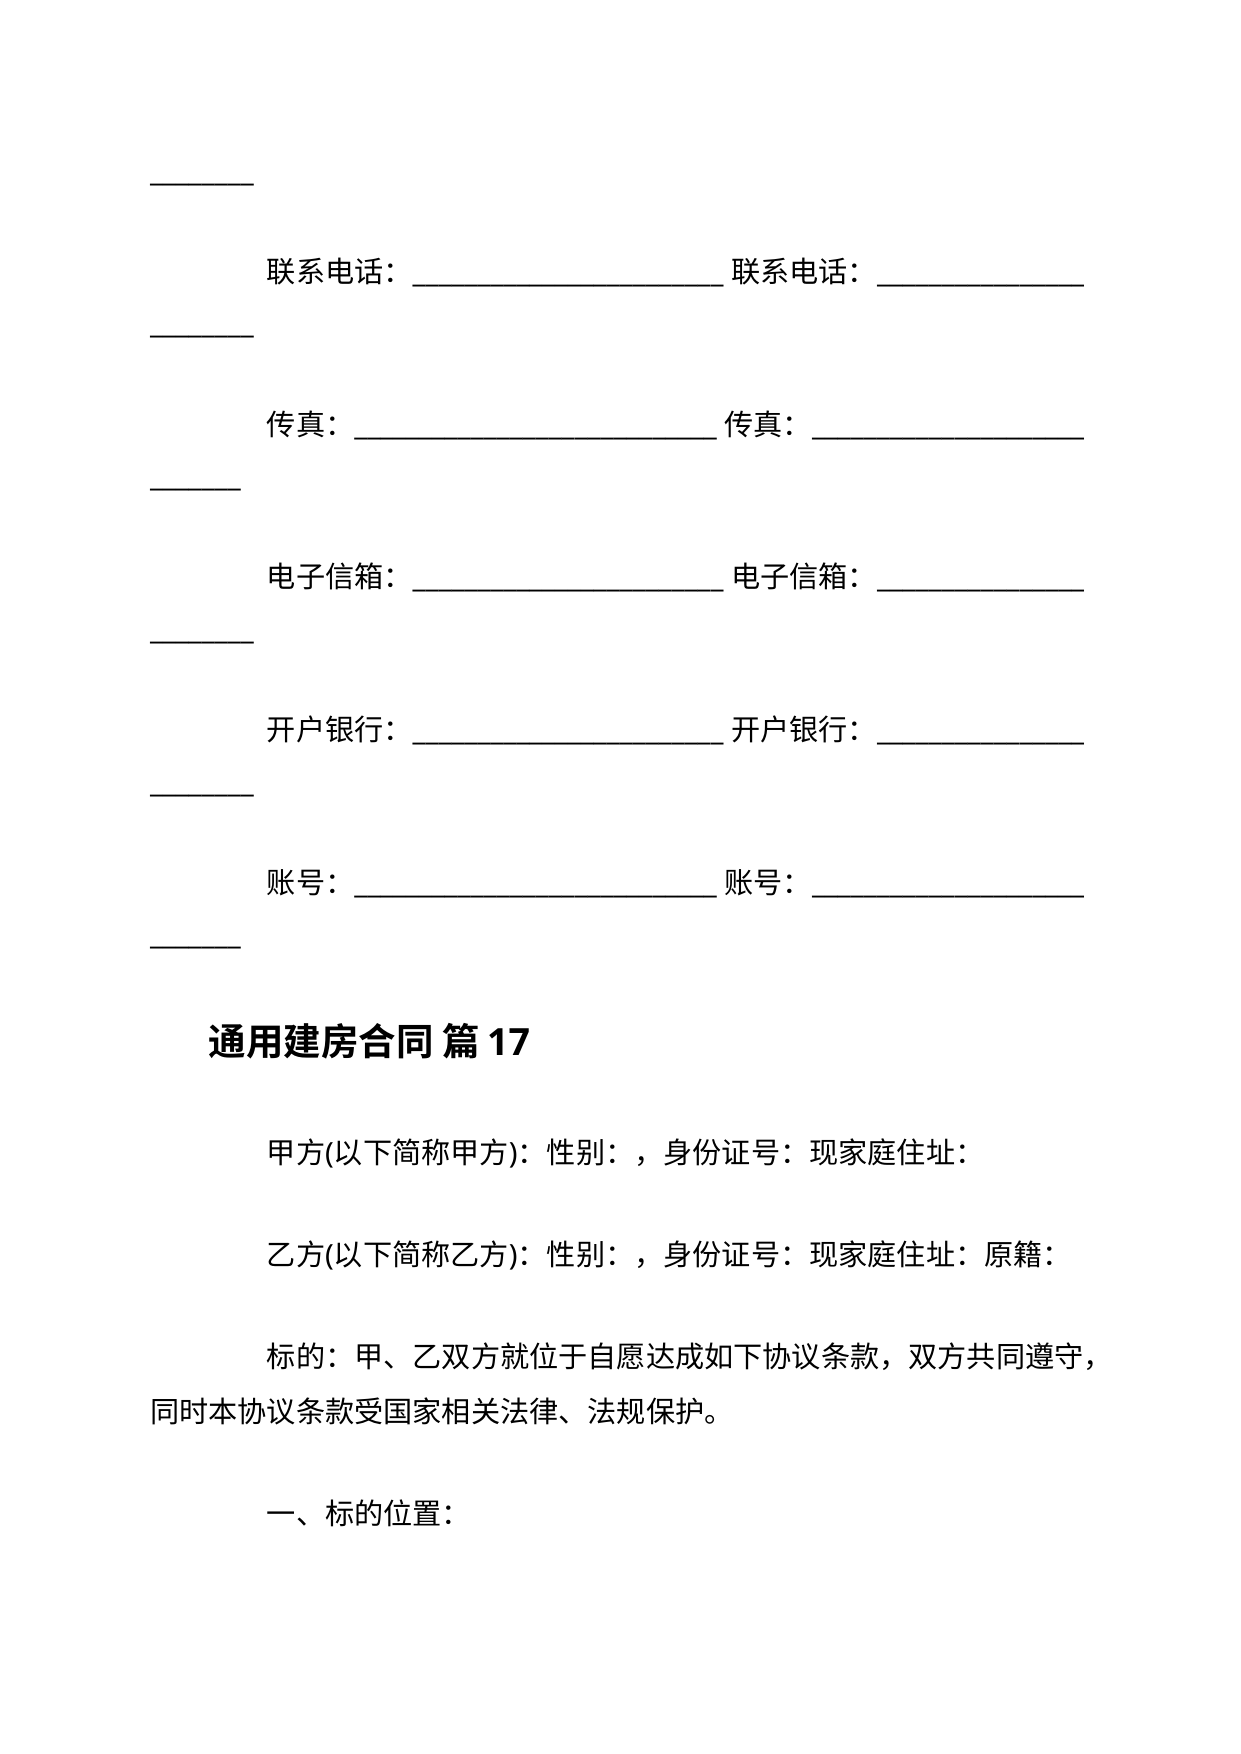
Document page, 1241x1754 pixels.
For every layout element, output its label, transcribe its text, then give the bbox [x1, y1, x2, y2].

text 乙方(以下简称乙方)：性别：，身份证号：现家庭住址：原籍： [150, 1232, 1090, 1274]
text 甲方(以下简称甲方)：性别：，身份证号：现家庭住址： [150, 1129, 1090, 1172]
text 标的：甲、乙双方就位于自愿达成如下协议条款，双方共同遵守，同时本协议条款受国家相关法律、法规保护。 [150, 1333, 1090, 1431]
text 联系电话：________________________ 联系电话：________________________ [150, 248, 1090, 342]
text 传真：____________________________ 传真：____________________________ [150, 401, 1090, 495]
text 一、标的位置： [150, 1490, 1090, 1532]
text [150, 150, 1090, 190]
text 账号：____________________________ 账号：____________________________ [150, 859, 1090, 953]
text 通用建房合同 篇17 [150, 1012, 1090, 1066]
text 电子信箱：________________________ 电子信箱：________________________ [150, 554, 1090, 648]
text 开户银行：________________________ 开户银行：________________________ [150, 707, 1090, 801]
